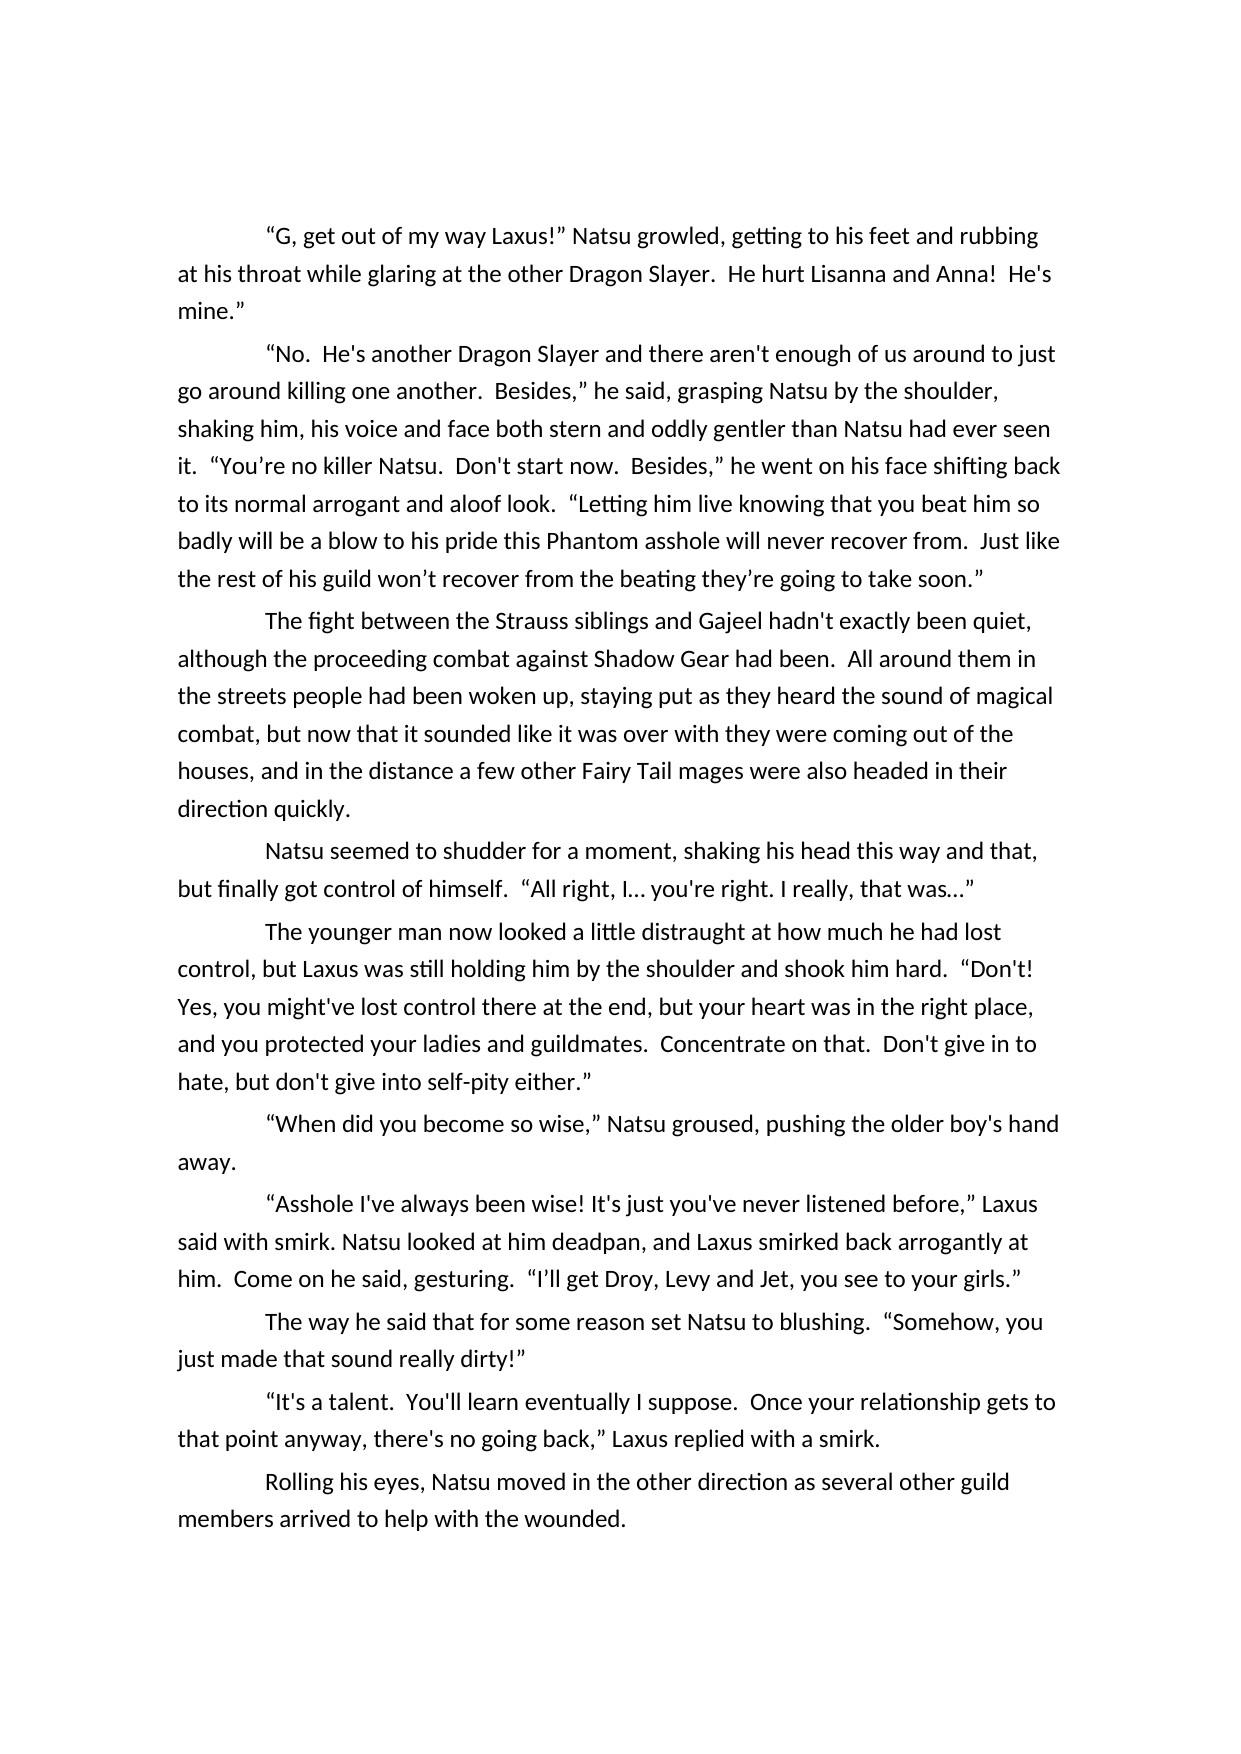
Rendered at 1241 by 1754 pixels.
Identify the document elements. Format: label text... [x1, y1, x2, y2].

text “When did you become so wise,” Natsu groused, pushing the older boy's hand away. [177, 1105, 1063, 1180]
text “It's a talent. You'll learn eventually I suppose. Once your relationship gets to that point anyway, there's no going back,” Laxus replied with a smirk. [177, 1383, 1063, 1458]
text Rolling his eyes, Natsu moved in the other direction as several other guild members arrived to help with the wounded. [177, 1463, 1063, 1538]
text Natsu seemed to shudder for a moment, shaking his head this way and that, but finally got control of himself. “All right, I… you're right. I really, that was…” [177, 832, 1063, 907]
text “Asshole I've always been wise! It's just you've never listened before,” Laxus said with smirk. Natsu looked at him deadpan, and Laxus smirked back arrogantly at him. Come on he said, gesturing. “I’ll get Droy, Levy and Jet, you see to your girls.” [177, 1185, 1063, 1297]
text The fight between the Strauss siblings and Gajeel hadn't exactly been quiet, although the proceeding combat against Shadow Gear had been. All around them in the streets people had been woken up, staying put as they heard the sound of magical combat, but now that it sounded like it was over with they were coming out of the houses, and in the distance a few other Fairy Tail mages were also headed in their direction quickly. [177, 602, 1063, 827]
text The way he said that for some reason set Natsu to blushing. “Somehow, you just made that sound really dirty!” [177, 1302, 1063, 1377]
text “No. He's another Dragon Slayer and there aren't enough of us around to just go around killing one another. Besides,” he said, grasping Natsu by the shoulder, shaking him, his voice and face both stern and oddly gentler than Natsu had ever seen it. “You’re no killer Natsu. Don't start now. Besides,” he went on his face shifting back to its normal arrogant and aloof look. “Letting him live knowing that you beat him so badly will be a blow to his pride this Phantom asshole will never recover from. Just like the rest of his guild won’t recover from the beating they’re going to take soon.” [177, 334, 1063, 597]
text The younger man now looked a little distraught at how much he had lost control, but Laxus was still holding him by the shoulder and shook him hard. “Don't! Yes, you might've lost control there at the end, but your heart was in the right place, and you protected your ladies and guildmates. Concentrate on that. Don't give in to hate, but don't give into self-pity either.” [177, 912, 1063, 1100]
text “G, get out of my way Laxus!” Natsu growled, getting to his feet and rubbing at his throat while glaring at the other Dragon Slayer. He hurt Lisanna and Anna! He's mine.” [177, 217, 1063, 329]
